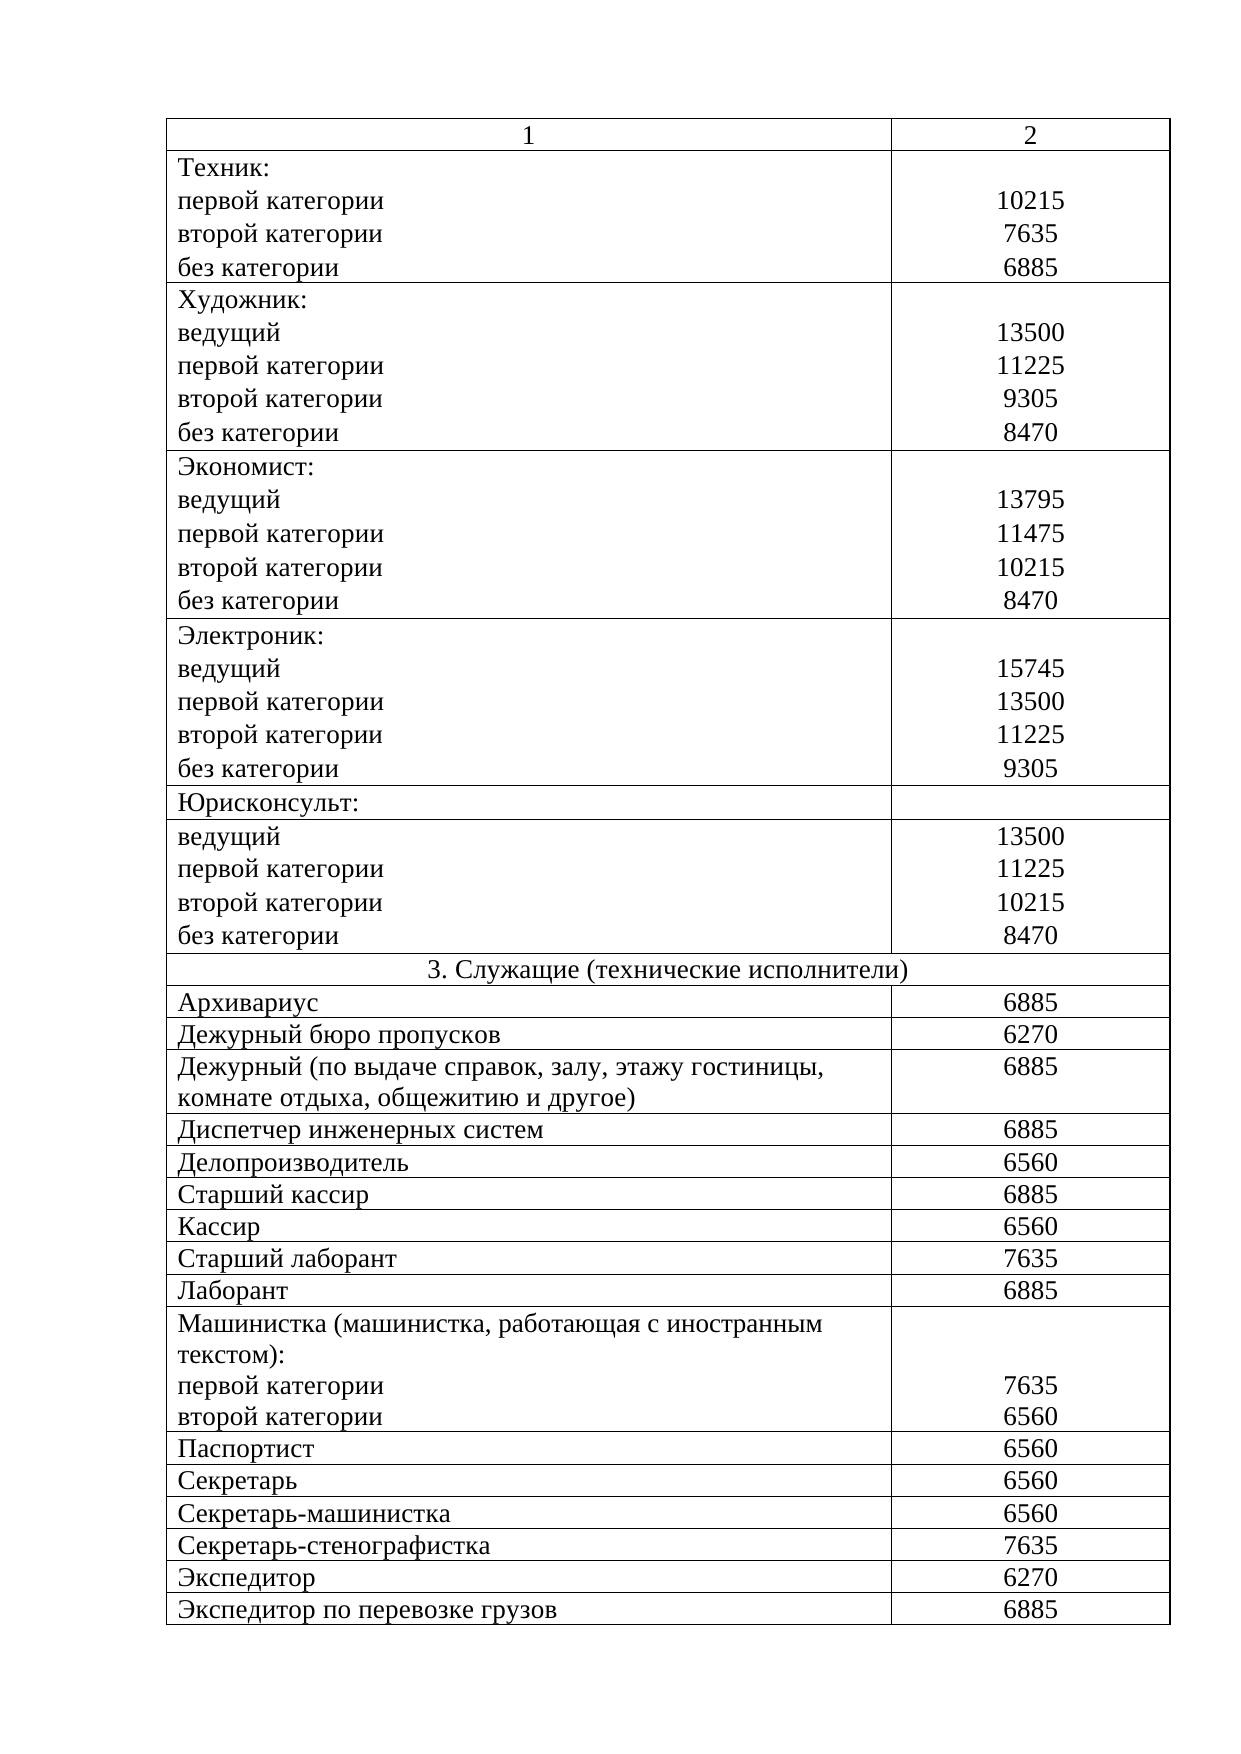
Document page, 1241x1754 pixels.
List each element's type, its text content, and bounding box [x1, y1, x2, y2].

table_cell 13500 [892, 820, 1169, 852]
table_cell Лаборант [167, 1275, 891, 1306]
table_cell 6560 [892, 1400, 1169, 1431]
table_cell ведущий [167, 820, 891, 852]
table_cell первой категории [167, 184, 891, 218]
table_cell без категории [167, 919, 891, 953]
table_cell 13795 [892, 483, 1169, 517]
table_cell 7635 [892, 218, 1169, 251]
table_header 2 [892, 119, 1169, 150]
table_cell первой категории [167, 1369, 891, 1400]
table_cell 11225 [892, 349, 1169, 383]
table_cell 6885 [892, 1114, 1169, 1145]
table_cell 6270 [892, 1561, 1169, 1592]
table_cell ведущий [167, 483, 891, 517]
table_cell без категории [167, 752, 891, 785]
table_cell без категории [167, 416, 891, 449]
table_cell первой категории [167, 852, 891, 886]
table_cell Секретарь-машинистка [167, 1497, 891, 1528]
table_cell второй категории [167, 218, 891, 251]
table_cell 9305 [892, 383, 1169, 416]
table_cell Паспортист [167, 1432, 891, 1463]
table_cell 6560 [892, 1497, 1169, 1528]
table_cell Экспедитор [167, 1561, 891, 1592]
table_cell Дежурный (по выдаче справок, залу, этажу гостиницы, комнате отдыха, общежитию и другое) [167, 1050, 891, 1112]
table_cell [892, 151, 1169, 184]
table_cell Архивариус [167, 986, 891, 1017]
table_cell Художник: [167, 283, 891, 316]
table_cell 6885 [892, 1178, 1169, 1209]
table_cell первой категории [167, 685, 891, 718]
table_cell [892, 283, 1169, 316]
table_cell Экономист: [167, 451, 891, 483]
table_cell 6885 [892, 1593, 1169, 1624]
table_cell Делопроизводитель [167, 1146, 891, 1177]
table_cell 11225 [892, 719, 1169, 752]
table_cell второй категории [167, 551, 891, 584]
table_cell 13500 [892, 316, 1169, 349]
table_cell 6560 [892, 1432, 1169, 1463]
table_cell 7635 [892, 1242, 1169, 1273]
table_cell Старший лаборант [167, 1242, 891, 1273]
table_cell без категории [167, 585, 891, 618]
table_cell второй категории [167, 719, 891, 752]
table_cell 6885 [892, 986, 1169, 1017]
table_cell 3. Служащие (технические исполнители) [167, 954, 1169, 985]
table_cell Техник: [167, 151, 891, 184]
table_cell [892, 786, 1169, 819]
table_cell 6885 [892, 1275, 1169, 1306]
table_cell второй категории [167, 1400, 891, 1431]
table_cell Старший кассир [167, 1178, 891, 1209]
table_cell Машинистка (машинистка, работающая с иностранным текстом): [167, 1307, 891, 1369]
table_cell Экспедитор по перевозке грузов [167, 1593, 891, 1624]
table_cell без категории [167, 251, 891, 282]
table_cell 6885 [892, 251, 1169, 282]
table_cell 8470 [892, 919, 1169, 953]
table_cell ведущий [167, 652, 891, 685]
table_cell 7635 [892, 1529, 1169, 1560]
table_cell 6560 [892, 1210, 1169, 1241]
table_cell 8470 [892, 585, 1169, 618]
table_cell второй категории [167, 383, 891, 416]
table_cell 11475 [892, 517, 1169, 551]
table_cell Секретарь [167, 1465, 891, 1496]
table_cell Юрисконсульт: [167, 786, 891, 819]
table_cell 6885 [892, 1050, 1169, 1112]
table_cell ведущий [167, 316, 891, 349]
table_cell 6270 [892, 1018, 1169, 1049]
table_cell 13500 [892, 685, 1169, 718]
table_cell 6560 [892, 1146, 1169, 1177]
table_cell первой категории [167, 517, 891, 551]
table_cell [892, 619, 1169, 652]
table_cell 7635 [892, 1369, 1169, 1400]
table_cell второй категории [167, 886, 891, 919]
table_cell 10215 [892, 886, 1169, 919]
table_cell 10215 [892, 184, 1169, 218]
table_cell [892, 451, 1169, 483]
table_header 1 [167, 119, 891, 150]
table_cell 9305 [892, 752, 1169, 785]
table_cell первой категории [167, 349, 891, 383]
table_cell 6560 [892, 1465, 1169, 1496]
table_cell [892, 1307, 1169, 1369]
table_cell Электроник: [167, 619, 891, 652]
table_cell 8470 [892, 416, 1169, 449]
table_cell Дежурный бюро пропусков [167, 1018, 891, 1049]
table_cell 15745 [892, 652, 1169, 685]
table_cell Диспетчер инженерных систем [167, 1114, 891, 1145]
table_cell 11225 [892, 852, 1169, 886]
table_cell Кассир [167, 1210, 891, 1241]
table_cell 10215 [892, 551, 1169, 584]
table_cell Секретарь-стенографистка [167, 1529, 891, 1560]
